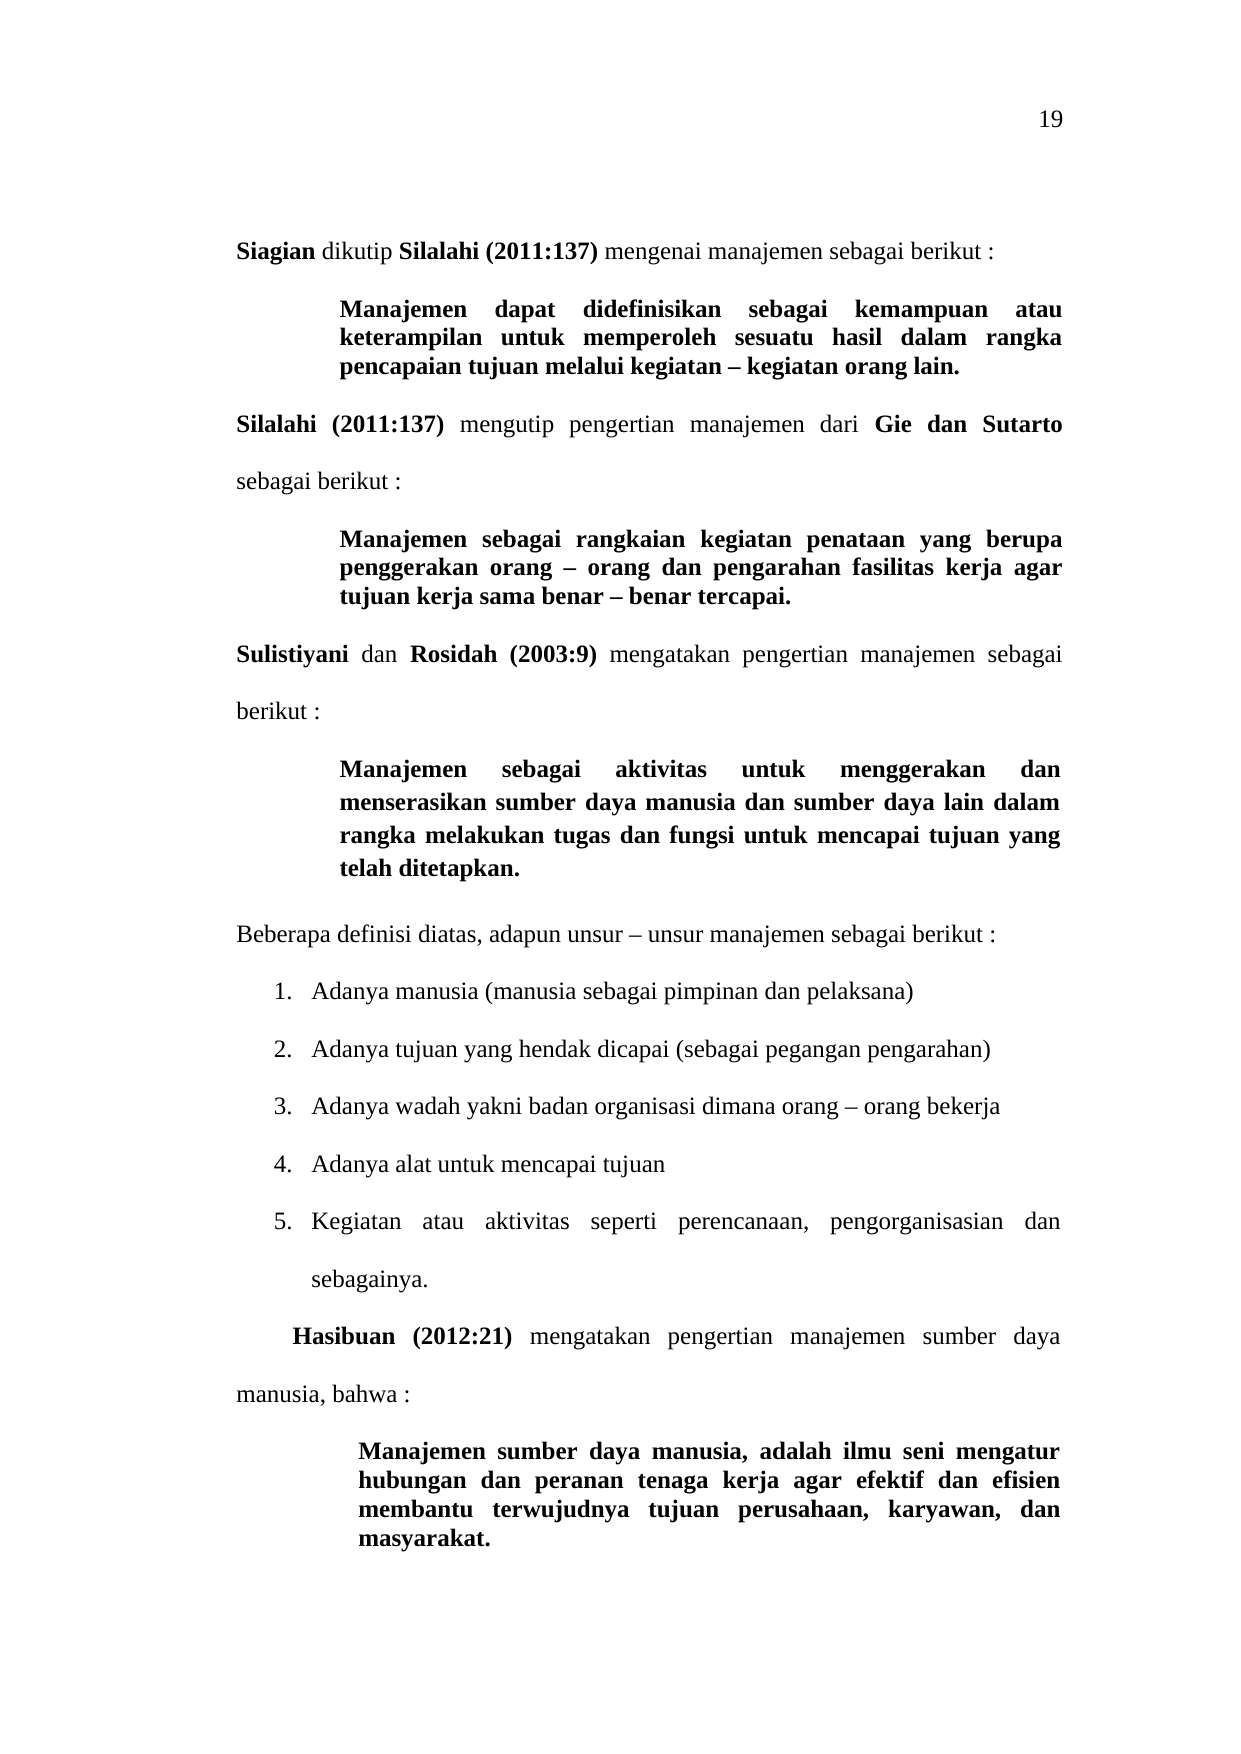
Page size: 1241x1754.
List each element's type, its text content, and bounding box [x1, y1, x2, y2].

list Adanya tujuan yang hendak dicapai (sebagai pegangan pengarahan) [274, 1034, 1061, 1063]
text Sulistiyani dan Rosidah (2003:9) mengatakan pengertian manajemen sebagai berikut : [236, 639, 1063, 725]
list Kegiatan atau aktivitas seperti perencanaan, pengorganisasian dan sebagainya. [274, 1206, 1061, 1293]
text Siagian dikutip Silalahi (2011:137) mengenai manajemen sebagai berikut : [236, 236, 1063, 265]
text Manajemen dapat didefinisikan sebagai kemampuan atau keterampilan untuk memperoleh sesuatu hasil dalam rangka pencapaian tujuan melalui kegiatan – kegiatan orang lain. [339, 294, 1063, 380]
text Hasibuan (2012:21) mengatakan pengertian manajemen sumber daya manusia, bahwa : [236, 1321, 1061, 1408]
list Adanya alat untuk mencapai tujuan [274, 1149, 1061, 1178]
text Silalahi (2011:137) mengutip pengertian manajemen dari Gie dan Sutarto sebagai berikut : [236, 409, 1063, 495]
list Adanya manusia (manusia sebagai pimpinan dan pelaksana) [274, 976, 1061, 1005]
text Beberapa definisi diatas, adapun unsur – unsur manajemen sebagai berikut : [236, 919, 1061, 948]
text Manajemen sebagai rangkaian kegiatan penataan yang berupa penggerakan orang – orang dan pengarahan fasilitas kerja agar tujuan kerja sama benar – benar tercapai. [339, 524, 1063, 610]
text Manajemen sumber daya manusia, adalah ilmu seni mengatur hubungan dan peranan tenaga kerja agar efektif dan efisien membantu terwujudnya tujuan perusahaan, karyawan, dan masyarakat. [358, 1436, 1061, 1551]
text Manajemen sebagai aktivitas untuk menggerakan dan menserasikan sumber daya manusia dan sumber daya lain dalam rangka melakukan tugas dan fungsi untuk mencapai tujuan yang telah ditetapkan. [339, 754, 1061, 882]
list Adanya wadah yakni badan organisasi dimana orang – orang bekerja [274, 1091, 1061, 1120]
